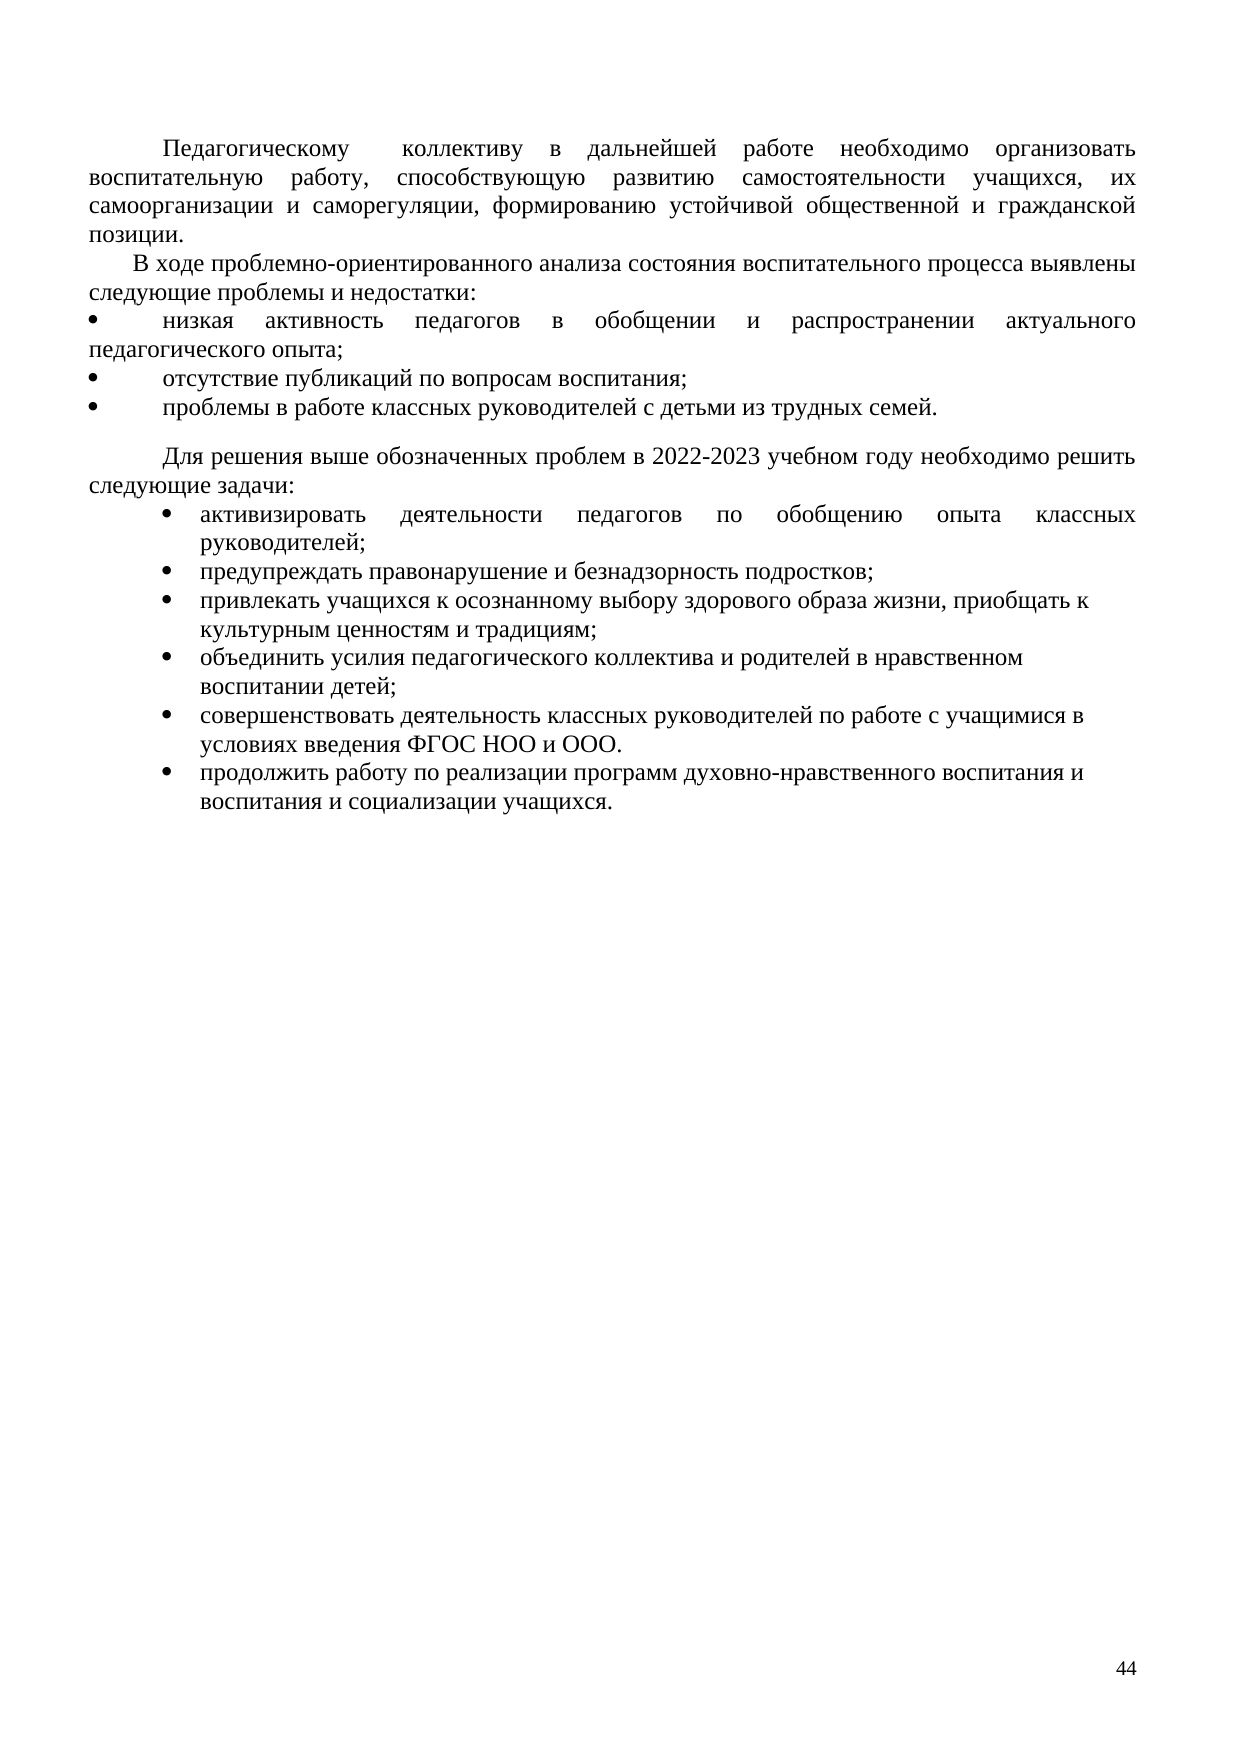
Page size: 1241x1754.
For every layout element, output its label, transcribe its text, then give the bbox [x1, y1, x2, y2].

text Для решения выше обозначенных проблем в 2022-2023 учебном году необходимо решить следующие задачи: [89, 441, 1137, 499]
text В ходе проблемно-ориентированного анализа состояния воспитательного процесса выявлены следующие проблемы и недостатки: [89, 248, 1137, 305]
list отсутствие публикаций по вопросам воспитания; [89, 363, 1137, 392]
list привлекать учащихся к осознанному выбору здорового образа жизни, приобщать к культурным ценностям и традициям; [162, 585, 1137, 642]
list объединить усилия педагогического коллектива и родителей в нравственном воспитании детей; [162, 642, 1137, 700]
list низкая активность педагогов в обобщении и распространении актуального педагогического опыта; [89, 305, 1137, 363]
list предупреждать правонарушение и безнадзорность подростков; [162, 556, 1137, 585]
list проблемы в работе классных руководителей с детьми из трудных семей. [89, 392, 1137, 420]
list совершенствовать деятельность классных руководителей по работе с учащимися в условиях введения ФГОС НОО и ООО. [162, 700, 1137, 757]
text Педагогическому коллективу в дальнейшей работе необходимо организовать воспитательную работу, способствующую развитию самостоятельности учащихся, их самоорганизации и саморегуляции, формированию устойчивой общественной и гражданской позиции. [89, 133, 1137, 248]
list продолжить работу по реализации программ духовно-нравственного воспитания и воспитания и социализации учащихся. [162, 757, 1137, 815]
list активизировать деятельности педагогов по обобщению опыта классных руководителей; [162, 499, 1137, 556]
